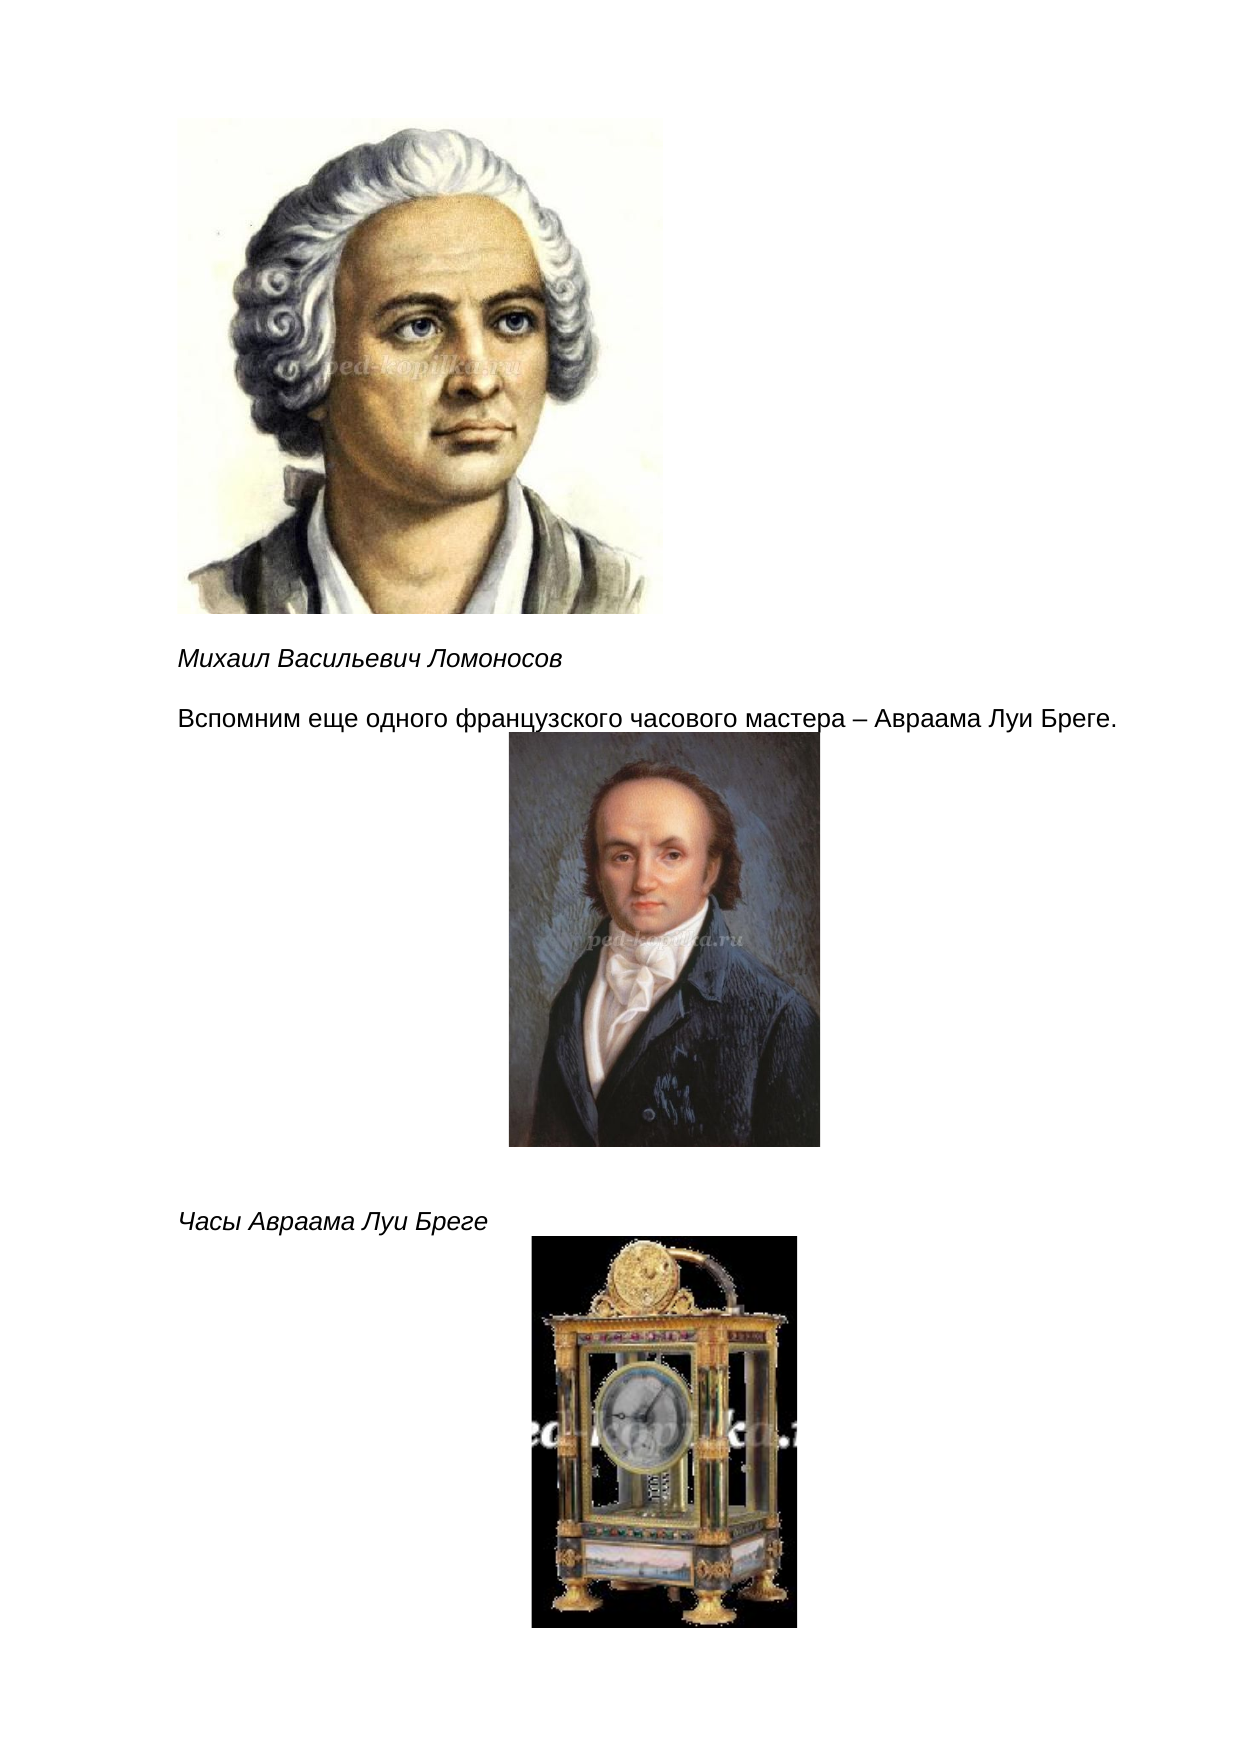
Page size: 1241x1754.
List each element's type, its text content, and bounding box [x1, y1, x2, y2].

picture [177, 118, 663, 614]
text Михаил Васильевич Ломоносов Вспомним еще одного французского часового мастера – Авраама Луи Бреге. [177, 613, 1152, 733]
picture [508, 732, 821, 1147]
text Часы Авраама Луи Бреге [177, 1146, 1152, 1236]
picture [531, 1236, 798, 1628]
